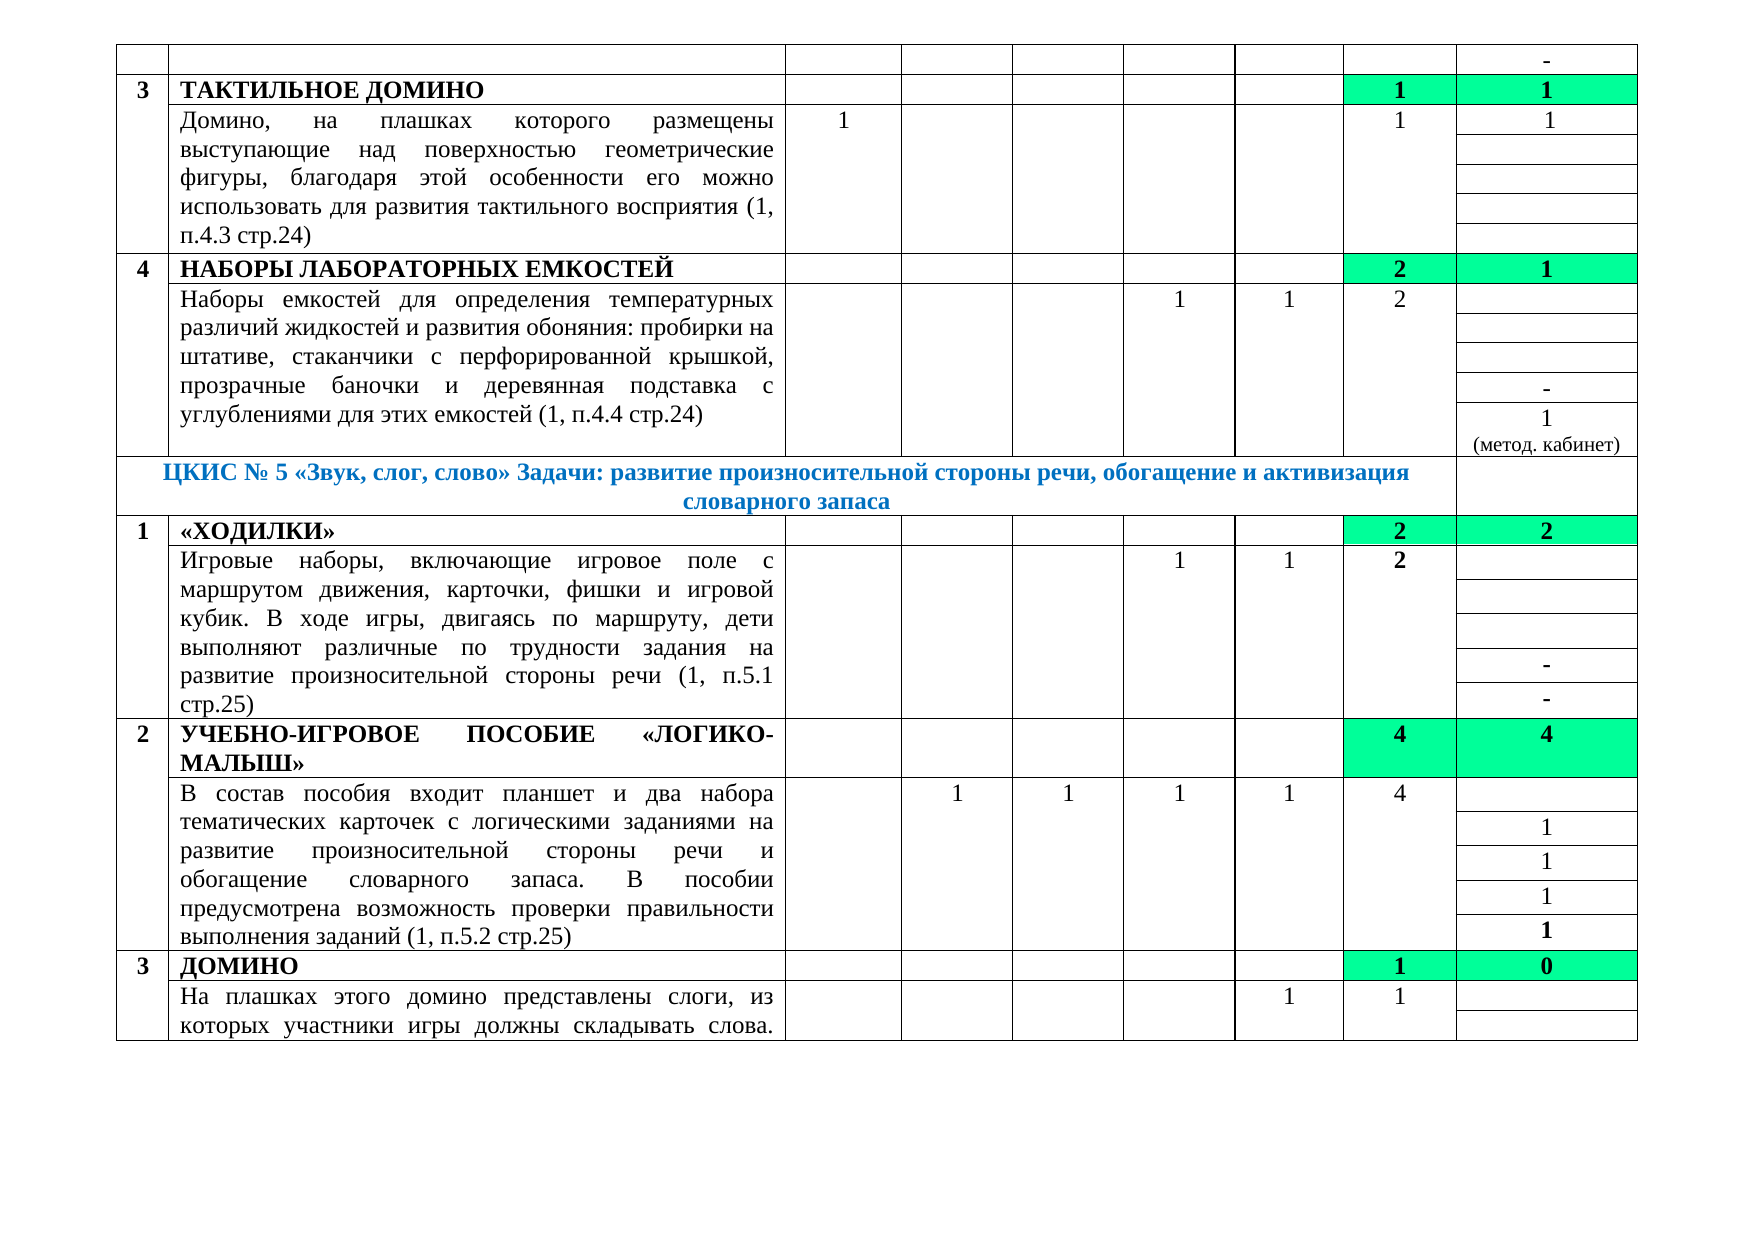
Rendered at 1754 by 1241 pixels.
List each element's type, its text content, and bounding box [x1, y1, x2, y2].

table_cell 1 [1457, 915, 1637, 950]
table_cell [1236, 75, 1343, 104]
table_cell 4 [1344, 719, 1456, 777]
table_cell [1013, 284, 1123, 456]
table_cell [1457, 224, 1637, 253]
table_cell «ХОДИЛКИ» [169, 516, 785, 544]
table_cell [1013, 951, 1123, 980]
table_cell [1124, 254, 1234, 283]
table_cell 1 [1457, 105, 1637, 134]
table_cell 1 [1457, 881, 1637, 914]
table_cell [786, 284, 901, 456]
table_cell [1236, 105, 1343, 253]
table_cell - [1457, 373, 1637, 402]
table_cell [786, 951, 901, 980]
table_cell [786, 254, 901, 283]
table_cell 1 (метод. кабинет) [1457, 403, 1637, 456]
table_cell 1 [1124, 778, 1234, 950]
table_cell [1457, 457, 1637, 515]
table_cell 1 [1236, 546, 1343, 718]
table_cell 1 [1236, 284, 1343, 456]
table_cell Домино, на плашках которого размещены выступающие над поверхностью геометрические фигуры, благодаря этой особенности его можно использовать для развития тактильного восприятия (1, п.4.3 стр.24) [169, 105, 785, 253]
table_cell ДОМИНО [169, 951, 785, 980]
table_cell 1 [1457, 254, 1637, 283]
table_cell 2 [1344, 284, 1456, 456]
table_cell 2 [1457, 516, 1637, 544]
table_cell 1 [1344, 105, 1456, 253]
table_cell 1 [117, 516, 168, 718]
table_cell [1457, 981, 1637, 1010]
table_cell - [1457, 649, 1637, 682]
table_cell 1 [1457, 75, 1637, 104]
table_cell [1236, 719, 1343, 777]
table_cell 2 [1344, 254, 1456, 283]
table_cell 1 [1124, 284, 1234, 456]
table_cell [1013, 981, 1123, 1039]
table_cell [1013, 254, 1123, 283]
table_cell 4 [1344, 778, 1456, 950]
table_cell В состав пособия входит планшет и два набора тематических карточек с логическими заданиями на развитие произносительной стороны речи и обогащение словарного запаса. В пособии предусмотрена возможность проверки правильности выполнения заданий (1, п.5.2 стр.25) [169, 778, 785, 950]
table_cell [1236, 951, 1343, 980]
table_cell 3 [117, 951, 168, 1039]
table_cell [902, 284, 1012, 456]
table_cell [902, 951, 1012, 980]
table_cell [1457, 343, 1637, 372]
table_cell 1 [786, 105, 901, 253]
table_cell 2 [1344, 516, 1456, 544]
table_cell 1 [1236, 981, 1343, 1039]
table_cell [1124, 516, 1234, 544]
table_cell [1124, 105, 1234, 253]
table_cell [1236, 516, 1343, 544]
table_cell [1457, 314, 1637, 342]
table_cell [786, 75, 901, 104]
table_cell [1236, 254, 1343, 283]
table_cell [1457, 614, 1637, 648]
table_cell [1124, 719, 1234, 777]
table_cell - [1457, 45, 1637, 74]
table_cell [1124, 951, 1234, 980]
table_cell 1 [1344, 75, 1456, 104]
table_cell 3 [117, 75, 168, 253]
table_cell [786, 981, 901, 1039]
table_cell [786, 516, 901, 544]
table_cell 1 [1013, 778, 1123, 950]
table_cell [902, 105, 1012, 253]
table_cell [1457, 1011, 1637, 1039]
table_cell [1124, 75, 1234, 104]
table_cell [1457, 165, 1637, 193]
table_cell Игровые наборы, включающие игровое поле с маршрутом движения, карточки, фишки и игровой кубик. В ходе игры, двигаясь по маршруту, дети выполняют различные по трудности задания на развитие произносительной стороны речи (1, п.5.1 стр.25) [169, 546, 785, 718]
table_cell [1124, 981, 1234, 1039]
table_cell 1 [1344, 951, 1456, 980]
table_cell 2 [117, 719, 168, 950]
table_cell [786, 546, 901, 718]
table_cell [902, 719, 1012, 777]
table_cell ТАКТИЛЬНОЕ ДОМИНО [169, 75, 785, 104]
table_cell [1013, 719, 1123, 777]
table_cell [902, 254, 1012, 283]
table_cell 4 [1457, 719, 1637, 777]
table_cell [1457, 135, 1637, 163]
table_cell 1 [1457, 812, 1637, 845]
table_cell [1457, 284, 1637, 312]
table_cell [902, 75, 1012, 104]
table_cell 2 [1344, 546, 1456, 718]
table_cell 1 [902, 778, 1012, 950]
table_cell На плашках этого домино представлены слоги, из которых участники игры должны складывать слова. Это позволяет детям не только освоить понятие «слог», но и понять слоговую структуру слов (1, п.5.3 стр.25) [169, 981, 785, 1039]
table_cell [1457, 778, 1637, 811]
table_cell [1013, 516, 1123, 544]
table_cell 0 [1457, 951, 1637, 980]
table_cell [1013, 75, 1123, 104]
table_cell [1013, 105, 1123, 253]
table_cell [902, 546, 1012, 718]
table_cell [786, 719, 901, 777]
table_cell [902, 981, 1012, 1039]
table_cell УЧЕБНО-ИГРОВОЕ ПОСОБИЕ «ЛОГИКО-МАЛЫШ» [169, 719, 785, 777]
table_cell 1 [1236, 778, 1343, 950]
table_cell 1 [1457, 846, 1637, 880]
table_cell [1457, 194, 1637, 223]
table_cell 4 [117, 254, 168, 456]
table_cell 1 [1124, 546, 1234, 718]
table_cell Наборы емкостей для определения температурных различий жидкостей и развития обоняния: пробирки на штативе, стаканчики с перфорированной крышкой, прозрачные баночки и деревянная подставка с углублениями для этих емкостей (1, п.4.4 стр.24) [169, 284, 785, 456]
table_cell НАБОРЫ ЛАБОРАТОРНЫХ ЕМКОСТЕЙ [169, 254, 785, 283]
table_cell ЦКИС № 5 «Звук, слог, слово» Задачи: развитие произносительной стороны речи, обогащение и активизация словарного запаса [117, 457, 1456, 515]
table_cell [1013, 546, 1123, 718]
table_cell [1457, 580, 1637, 613]
table_cell [1457, 546, 1637, 579]
table_cell 1 [1344, 981, 1456, 1039]
table_cell [786, 778, 901, 950]
table_cell - [1457, 683, 1637, 718]
table_cell [902, 516, 1012, 544]
